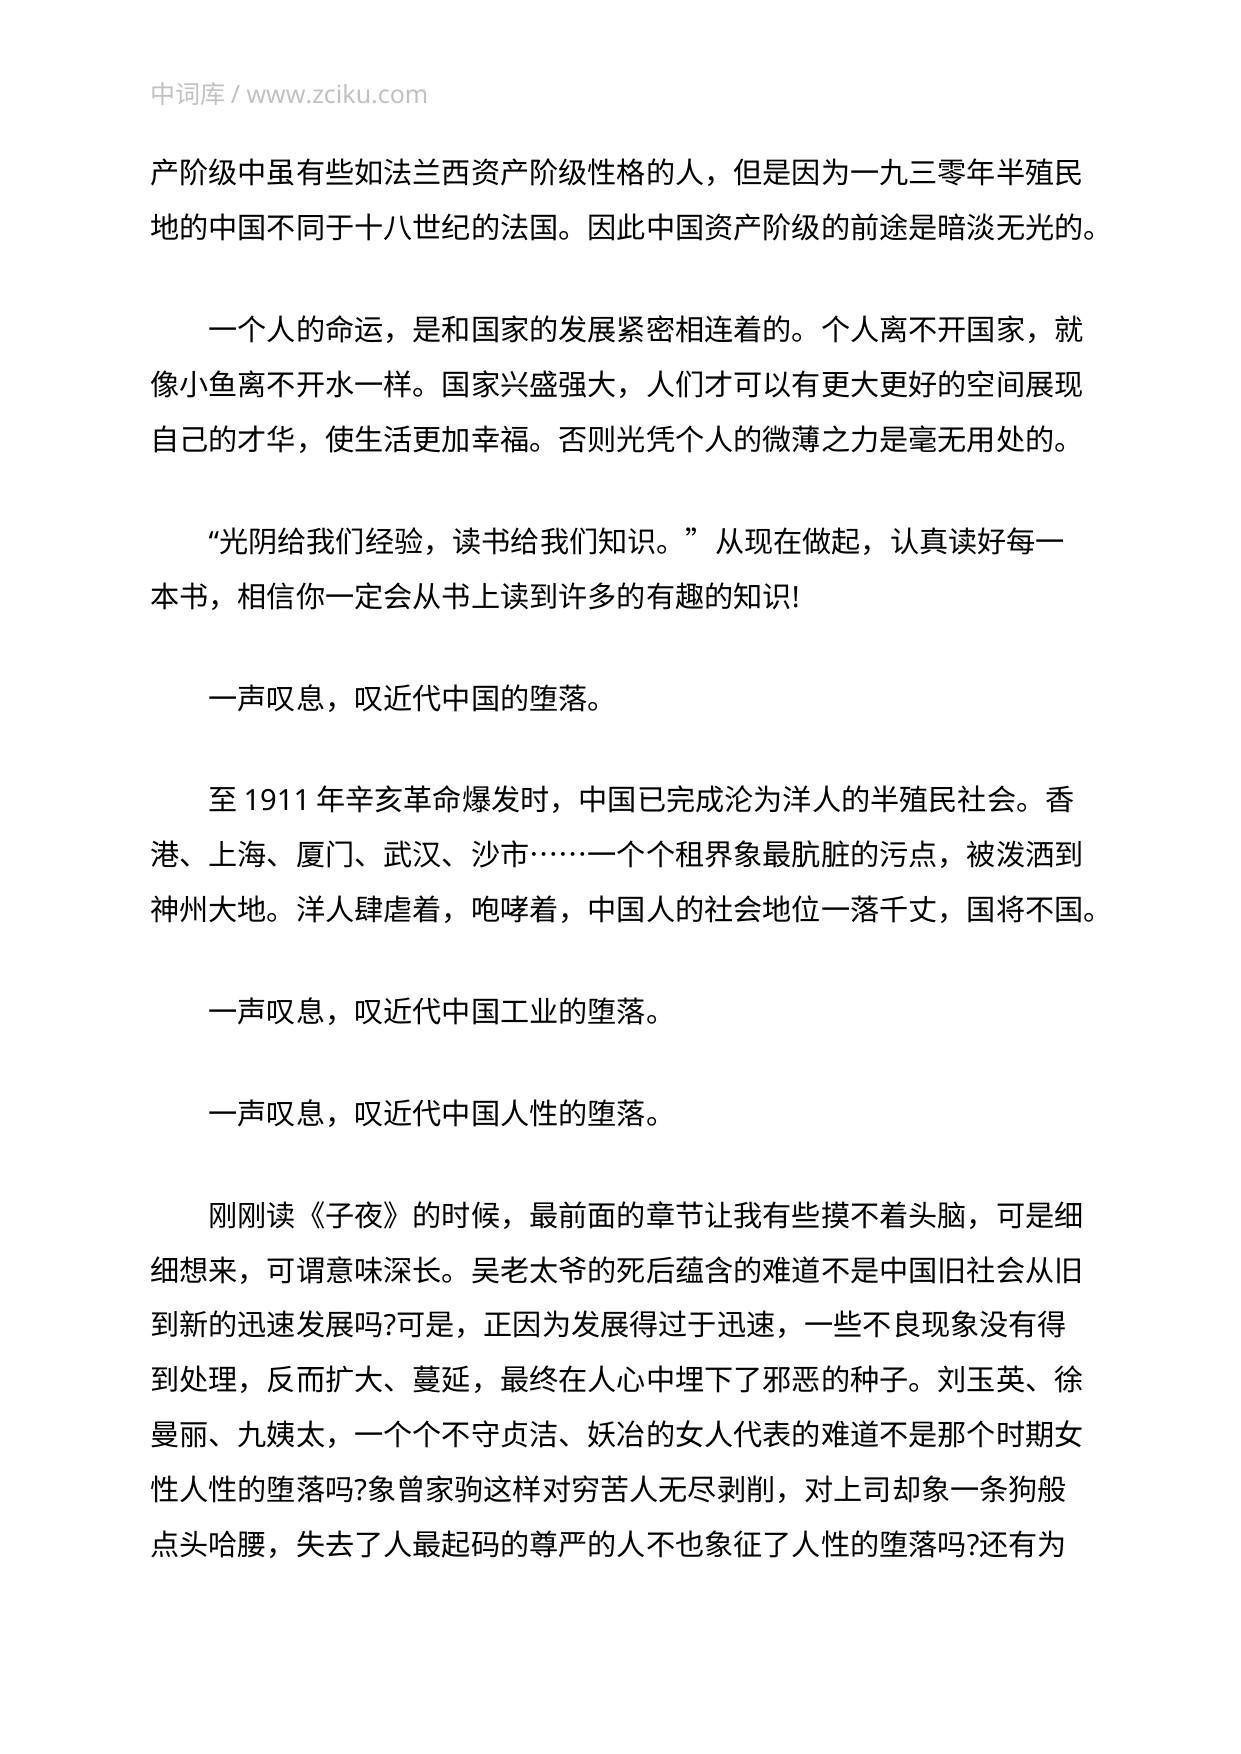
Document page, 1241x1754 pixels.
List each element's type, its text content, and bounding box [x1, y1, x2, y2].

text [150, 150, 1090, 247]
text “光阴给我们经验，读书给我们知识。”从现在做起，认真读好每一本书，相信你一定会从书上读到许多的有趣的知识! [150, 518, 1090, 616]
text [150, 1192, 1090, 1564]
text 一个人的命运，是和国家的发展紧密相连着的。个人离不开国家，就像小鱼离不开水一样。国家兴盛强大，人们才可以有更大更好的空间展现自己的才华，使生活更加幸福。否则光凭个人的微薄之力是毫无用处的。 [150, 307, 1090, 459]
text 一声叹息，叹近代中国的堕落。 [150, 675, 1090, 717]
text 至1911年辛亥革命爆发时，中国已完成沦为洋人的半殖民社会。香港、上海、厦门、武汉、沙市……一个个租界象最肮脏的污点，被泼洒到神州大地。洋人肆虐着，咆哮着，中国人的社会地位一落千丈，国将不国。 [150, 777, 1090, 929]
text 一声叹息，叹近代中国工业的堕落。 [150, 989, 1090, 1031]
text 一声叹息，叹近代中国人性的堕落。 [150, 1090, 1090, 1133]
